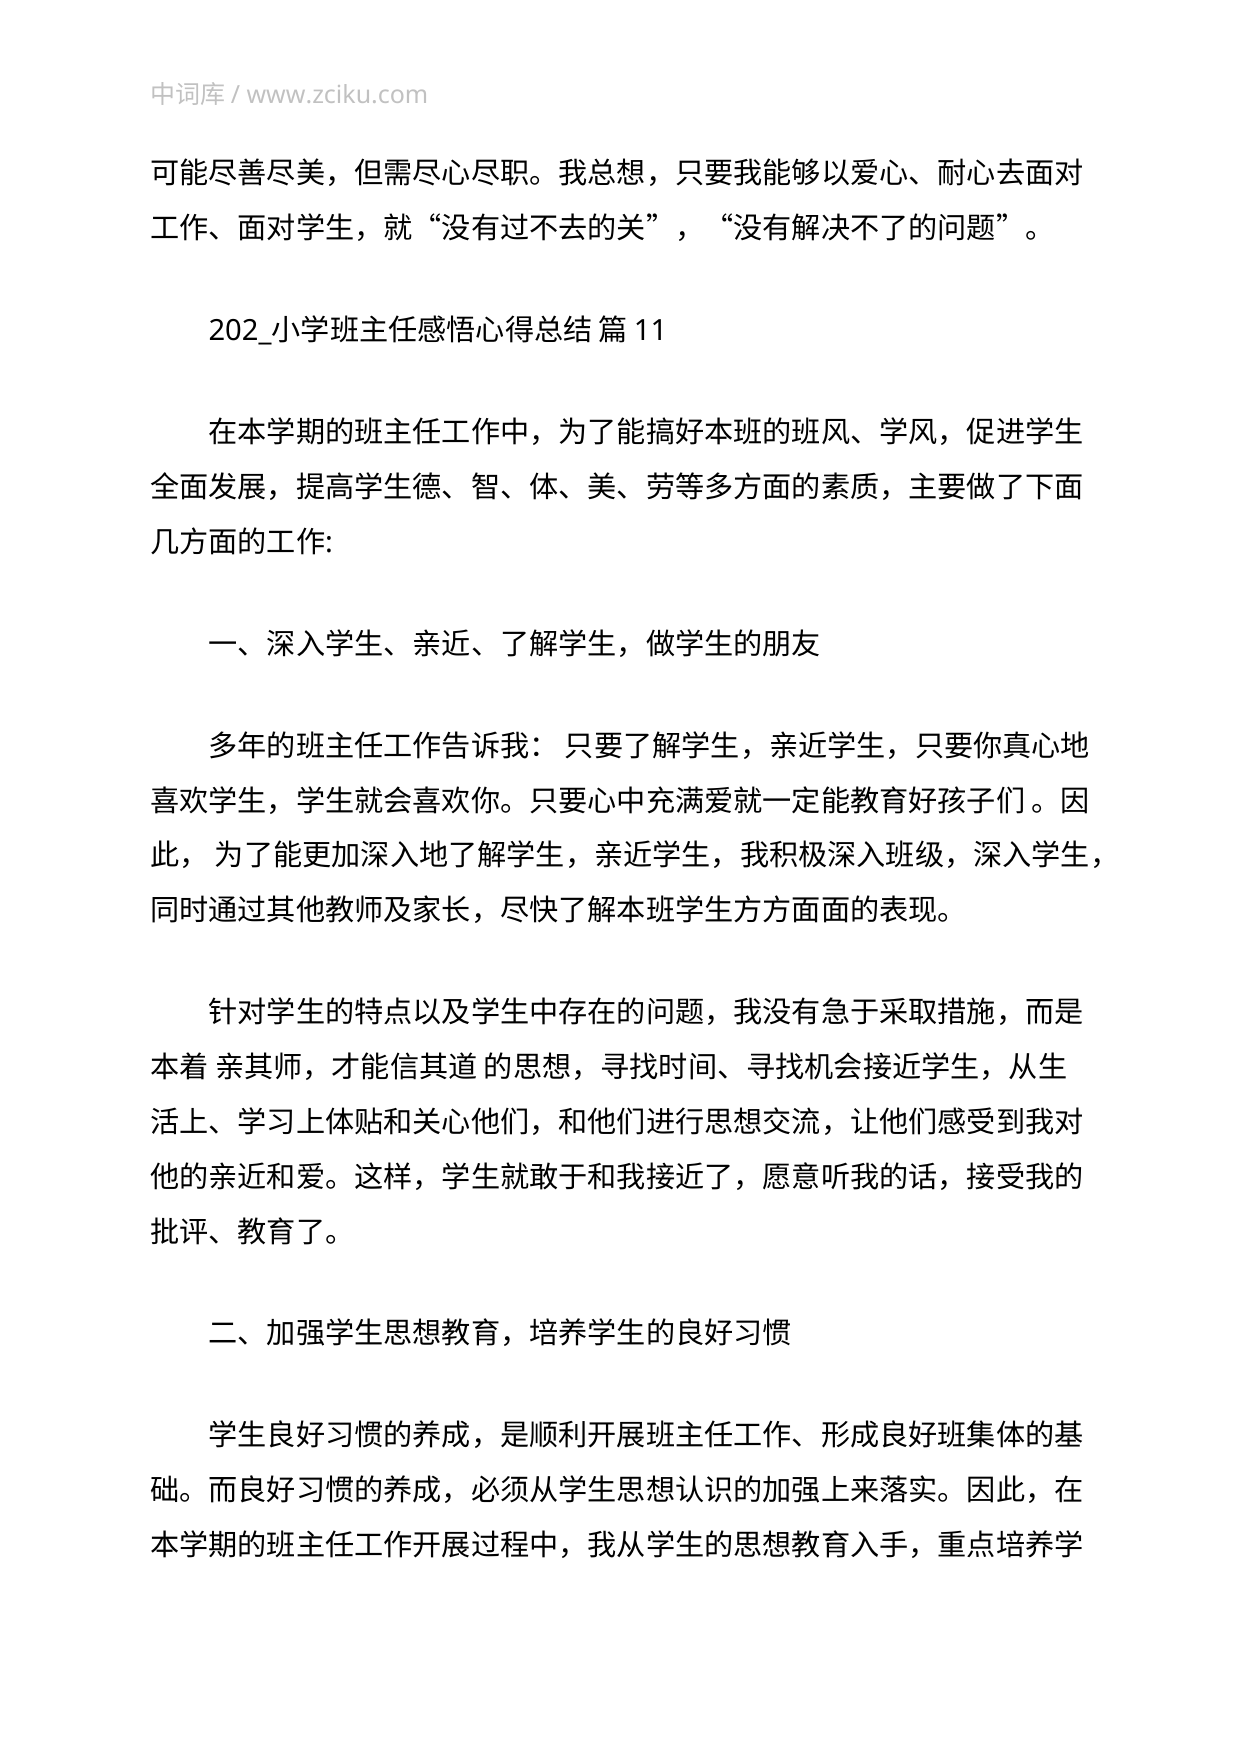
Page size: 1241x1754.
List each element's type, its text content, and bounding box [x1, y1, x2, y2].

text 在本学期的班主任工作中，为了能搞好本班的班风、学风，促进学生全面发展，提高学生德、智、体、美、劳等多方面的素质，主要做了下面几方面的工作: [150, 409, 1090, 561]
text 针对学生的特点以及学生中存在的问题，我没有急于采取措施，而是本着 亲其师，才能信其道 的思想，寻找时间、寻找机会接近学生，从生活上、学习上体贴和关心他们，和他们进行思想交流，让他们感受到我对他的亲近和爱。这样，学生就敢于和我接近了，愿意听我的话，接受我的批评、教育了。 [150, 989, 1090, 1251]
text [150, 150, 1090, 247]
text 202_小学班主任感悟心得总结 篇11 [150, 307, 1090, 349]
text 一、深入学生、亲近、了解学生，做学生的朋友 [150, 620, 1090, 663]
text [150, 1412, 1090, 1564]
text 多年的班主任工作告诉我： 只要了解学生，亲近学生，只要你真心地喜欢学生，学生就会喜欢你。只要心中充满爱就一定能教育好孩子们 。因此， 为了能更加深入地了解学生，亲近学生，我积极深入班级，深入学生，同时通过其他教师及家长，尽快了解本班学生方方面面的表现。 [150, 722, 1090, 929]
text 二、加强学生思想教育，培养学生的良好习惯 [150, 1310, 1090, 1352]
